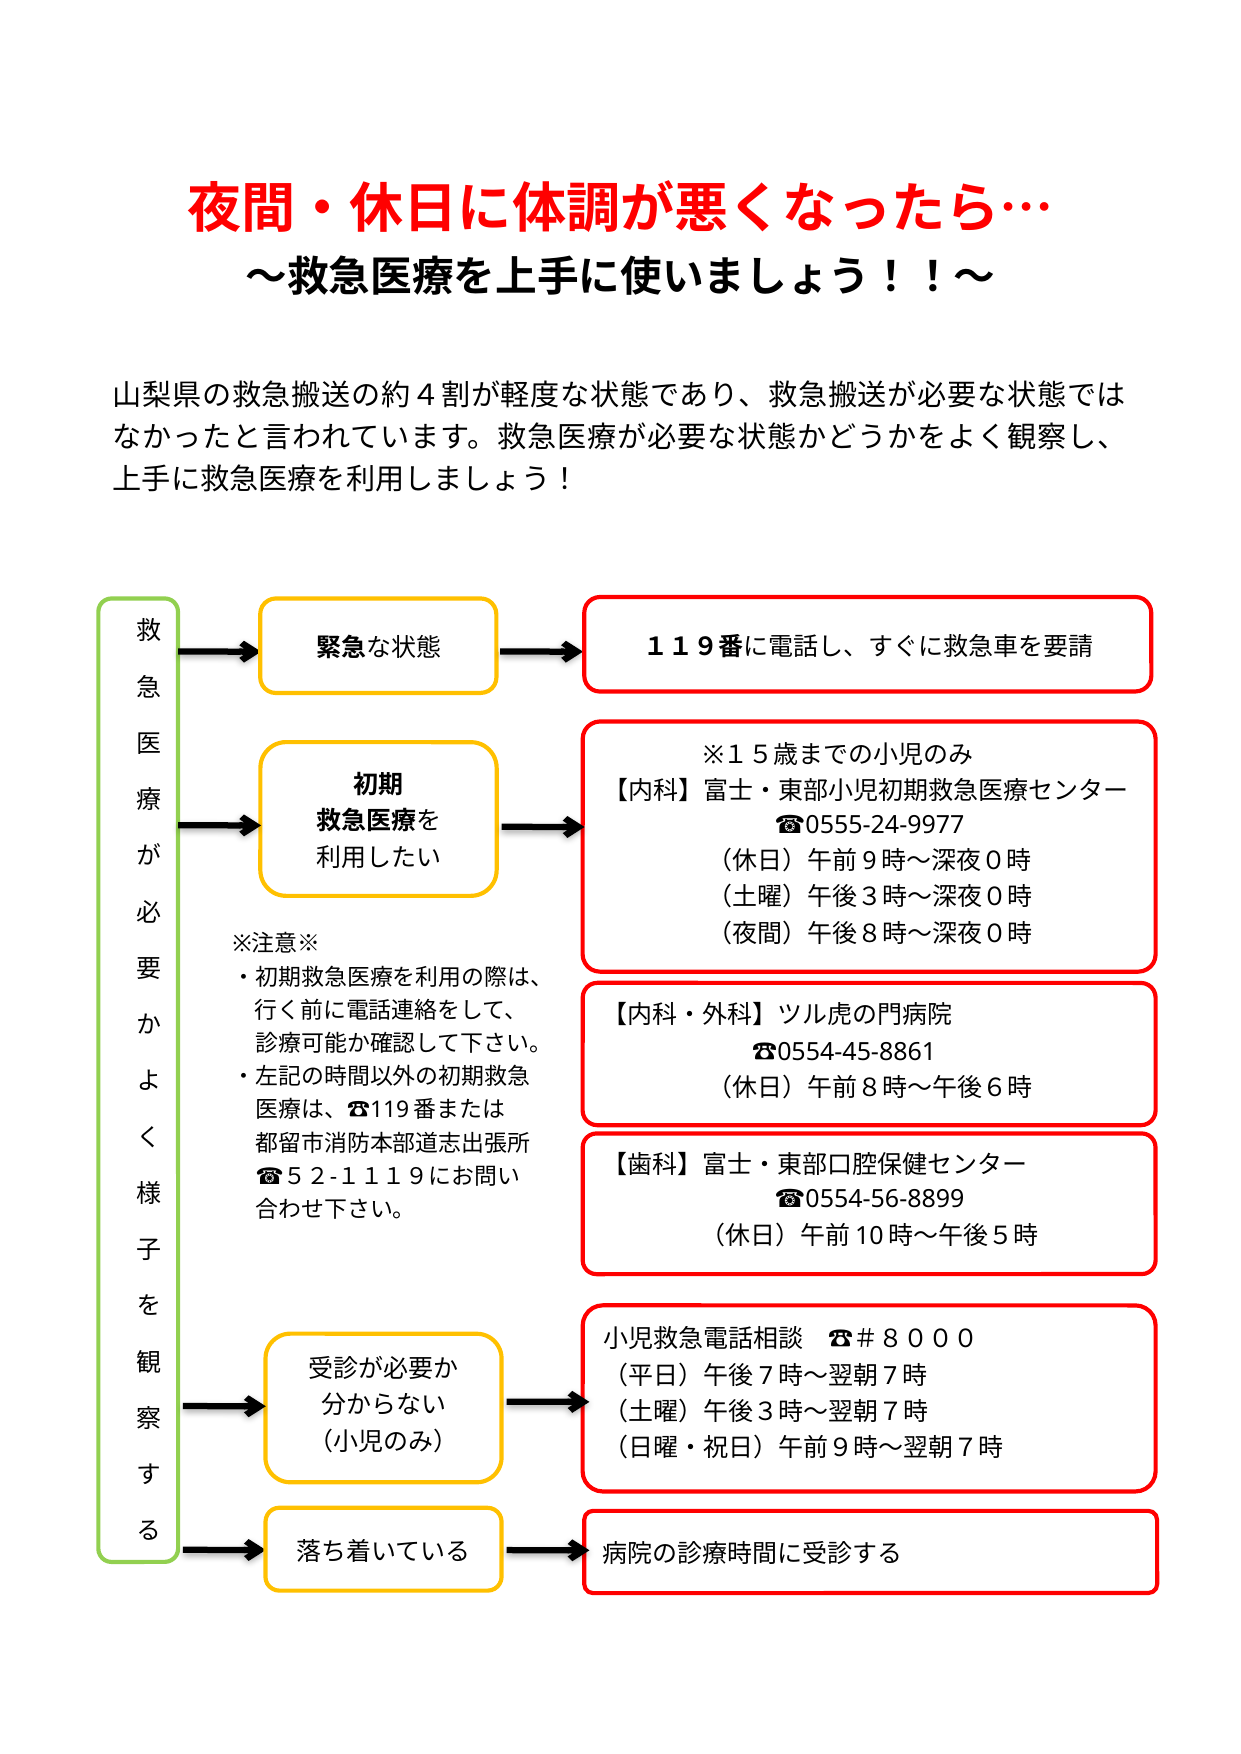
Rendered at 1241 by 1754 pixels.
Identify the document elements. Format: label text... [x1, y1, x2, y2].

text ～救急医療を上手に使いましょう！！～ [112, 243, 1128, 303]
text 夜間・休日に体調が悪くなったら… [112, 164, 1128, 243]
text 山梨県の救急搬送の約４割が軽度な状態であり、救急搬送が必要な状態ではなかったと言われています。救急医療が必要な状態かどうかをよく観察し、上手に救急医療を利用しましょう！ [112, 371, 1128, 498]
